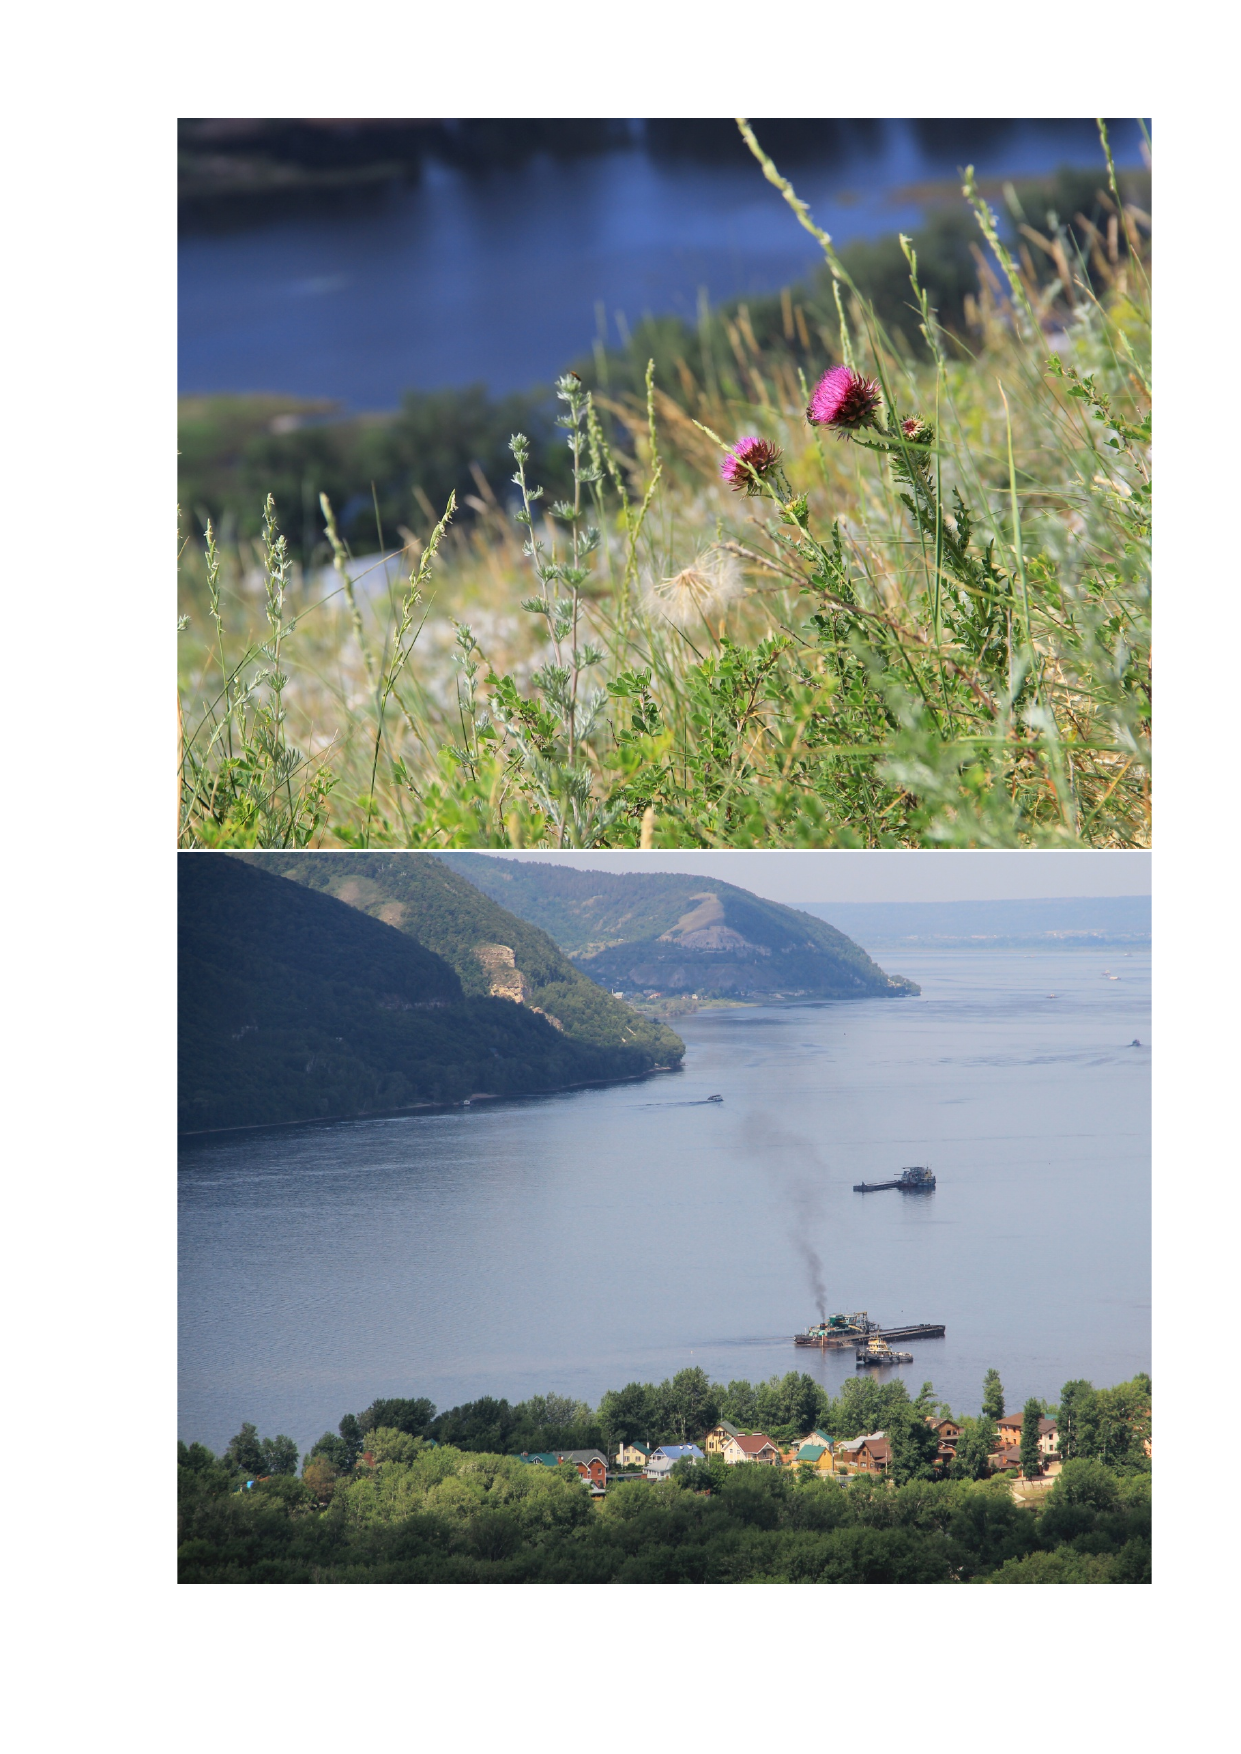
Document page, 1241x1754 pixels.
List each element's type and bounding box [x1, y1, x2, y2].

picture [177, 852, 1152, 1584]
picture [177, 118, 1152, 849]
